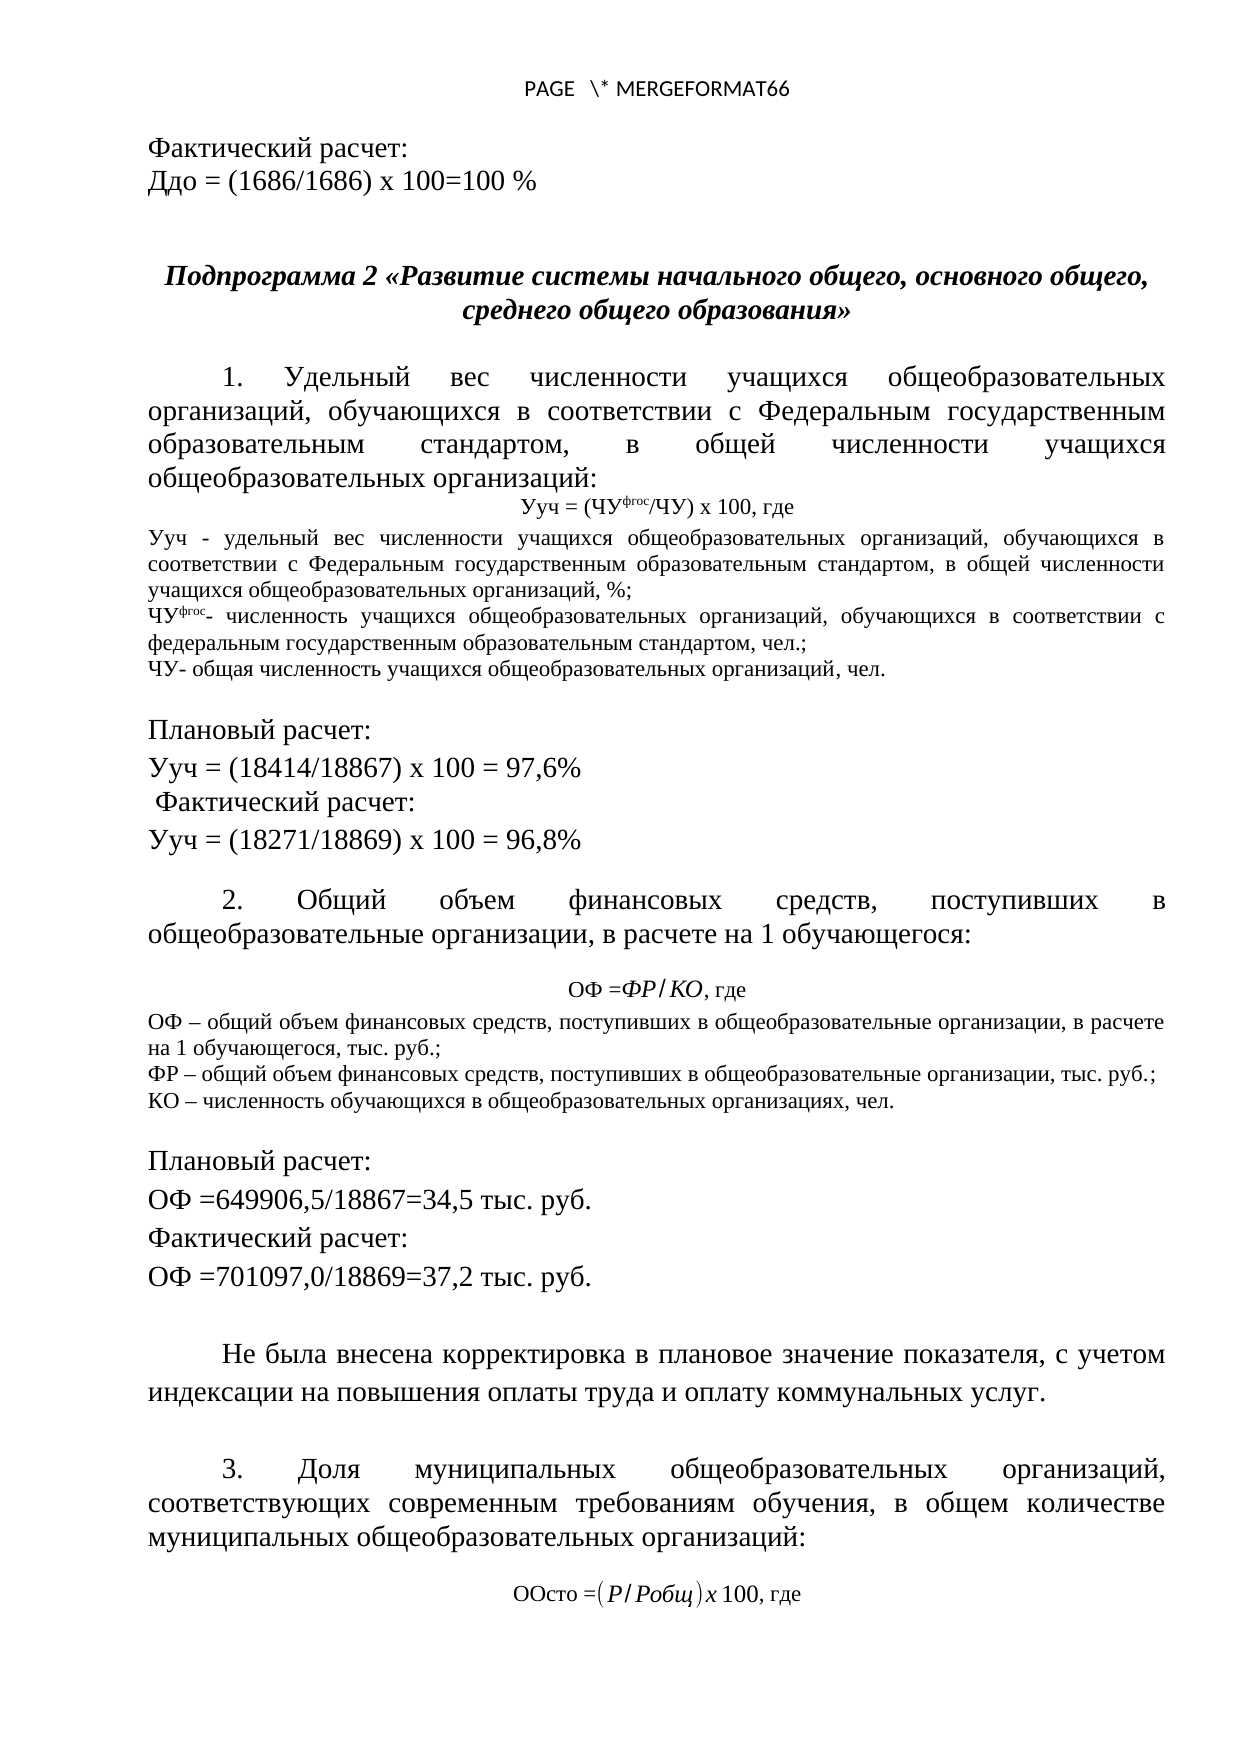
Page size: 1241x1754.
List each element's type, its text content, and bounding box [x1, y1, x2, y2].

text Фактический расчет: [148, 1220, 1166, 1254]
text 1. Удельный вес численности учащихся общеобразовательных организаций, обучающихся в соответствии с Федеральным государственным образовательным стандартом, в общей численности учащихся общеобразовательных организаций: [148, 359, 1166, 493]
text Подпрограмма 2 «Развитие системы начального общего, основного общего, среднего общего образования» [148, 258, 1166, 326]
text ООсто =, где [148, 1579, 1166, 1609]
text Ууч = (ЧУфгос/ЧУ) х 100, где [148, 493, 1166, 520]
text Фактический расчет: [148, 784, 1166, 817]
text ОФ =701097,0/18869=37,2 тыс. руб. [148, 1259, 1166, 1292]
text ОФ =, где [148, 976, 1166, 1004]
text 3. Доля муниципальных общеобразовательных организаций, соответствующих современным требованиям обучения, в общем количестве муниципальных общеобразовательных организаций: [148, 1452, 1166, 1552]
text ЧУ- общая численность учащихся общеобразовательных организаций, чел. [148, 655, 1166, 682]
text Фактический расчет: [148, 130, 1166, 163]
text Ддо = (1686/1686) х 100=100 % [148, 163, 1166, 197]
text Ууч = (18271/18869) х 100 = 96,8% [148, 822, 1166, 856]
text ОФ – общий объем финансовых средств, поступивших в общеобразовательные организации, в расчете на 1 обучающегося, тыс. руб.; [148, 1008, 1166, 1060]
text Плановый расчет: [148, 1143, 1166, 1177]
text 2. Общий объем финансовых средств, поступивших в общеобразовательные организации, в расчете на 1 обучающегося: [148, 882, 1166, 949]
text Не была внесена корректировка в плановое значение показателя, с учетом индексации на повышения оплаты труда и оплату коммунальных услуг. [148, 1336, 1166, 1408]
text Плановый расчет: [148, 712, 1166, 745]
text Ууч = (18414/18867) х 100 = 97,6% [148, 750, 1166, 784]
text КО – численность обучающихся в общеобразовательных организациях, чел. [148, 1087, 1166, 1113]
text ЧУфгос- численность учащихся общеобразовательных организаций, обучающихся в соответствии с федеральным государственным образовательным стандартом, чел.; [148, 603, 1166, 655]
text ФР – общий объем финансовых средств, поступивших в общеобразовательные организации, тыс. руб.; [148, 1060, 1166, 1087]
text ОФ =649906,5/18867=34,5 тыс. руб. [148, 1182, 1166, 1215]
text Ууч - удельный вес численности учащихся общеобразовательных организаций, обучающихся в соответствии с Федеральным государственным образовательным стандартом, в общей численности учащихся общеобразовательных организаций, %; [148, 523, 1166, 603]
